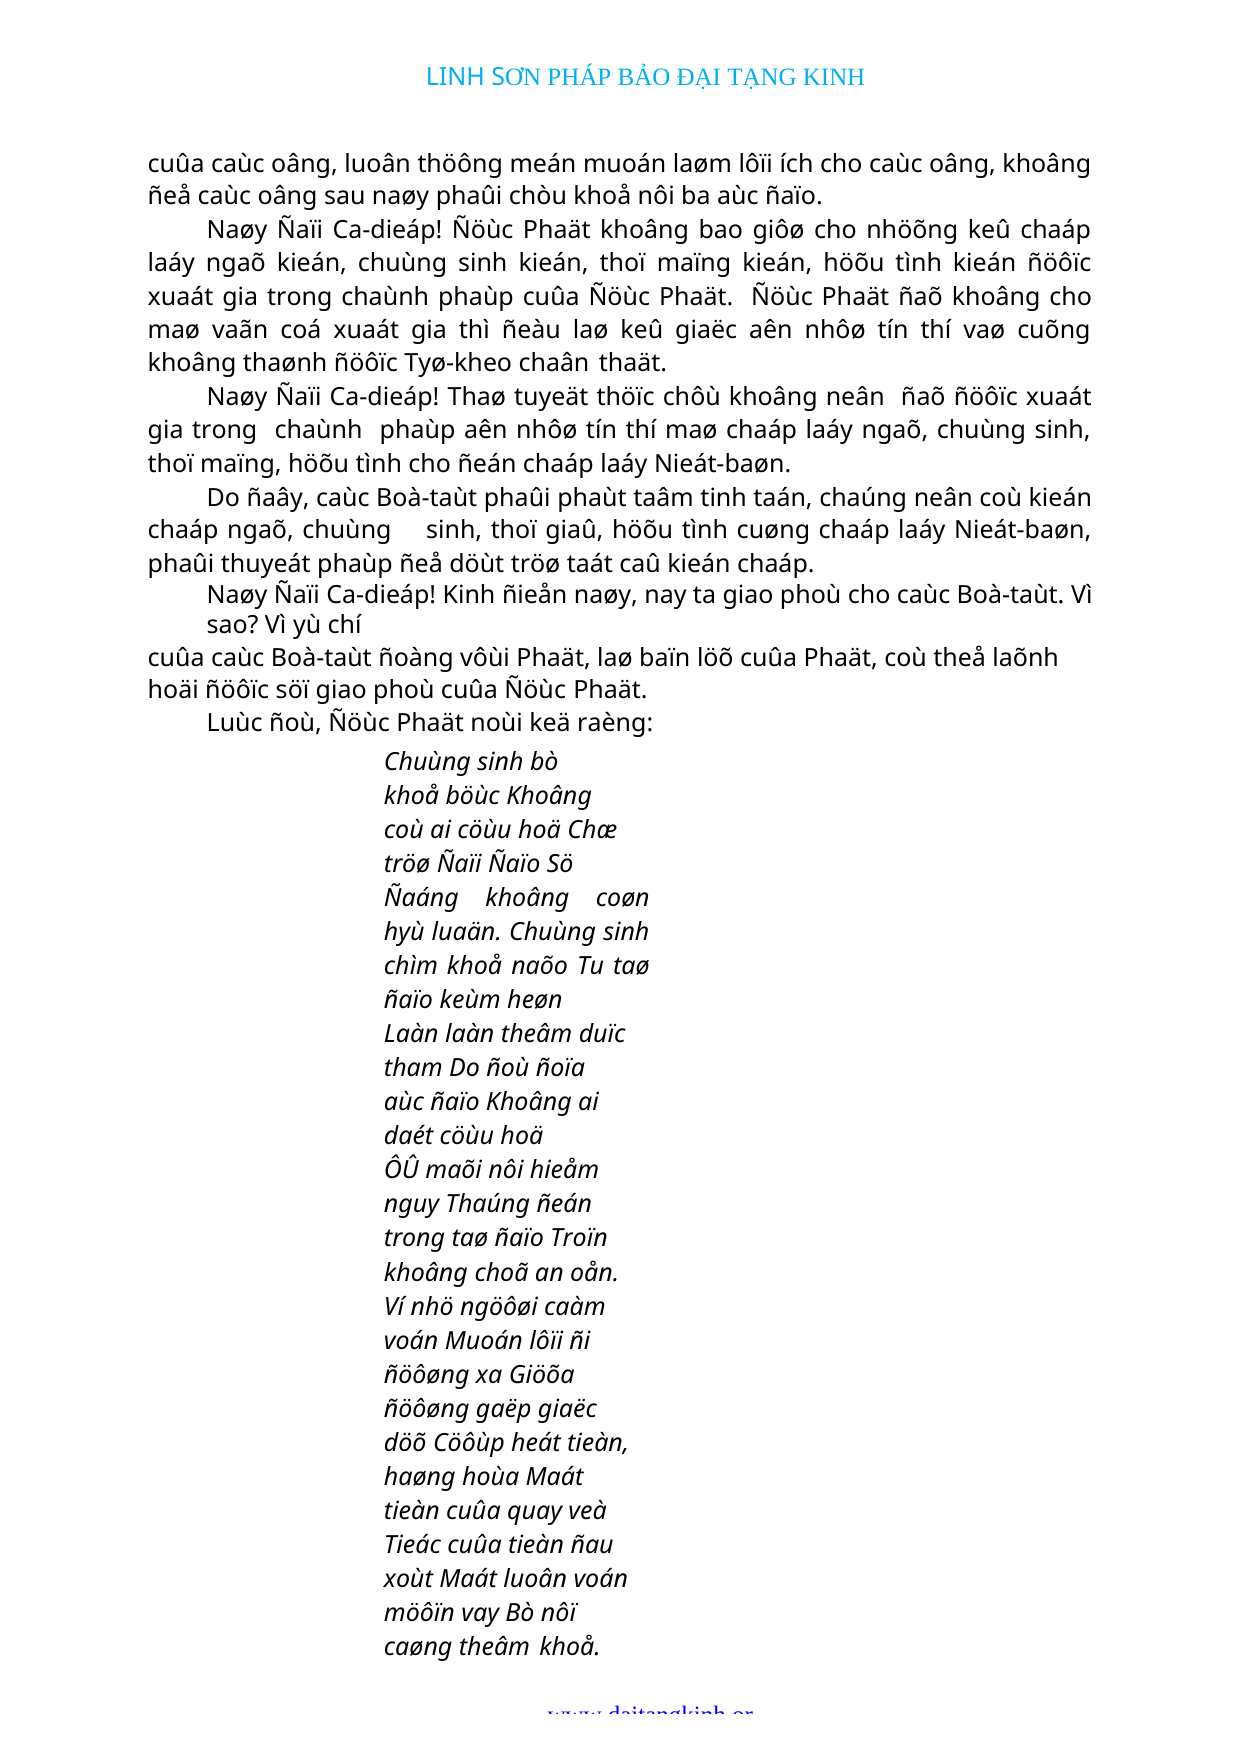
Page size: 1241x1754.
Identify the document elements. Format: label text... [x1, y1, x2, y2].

text Laàn laàn theâm duïc tham Do ñoù ñoïa aùc ñaïo Khoâng ai daét cöùu hoä [384, 1016, 626, 1152]
text Naøy Ñaïi Ca-dieáp! Ñöùc Phaät khoâng bao giôø cho nhöõng keû chaáp laáy ngaõ kieán, chuùng sinh kieán, thoï maïng kieán, höõu tình kieán ñöôïc xuaát gia trong chaùnh phaùp cuûa Ñöùc Phaät. Ñöùc Phaät ñaõ khoâng cho maø vaãn coá xuaát gia thì ñeàu laø keû giaëc aên nhôø tín thí vaø cuõng khoâng thaønh ñöôïc Tyø-kheo chaân thaät. [147, 212, 1093, 379]
text Naøy Ñaïi Ca-dieáp! Kinh ñieån naøy, nay ta giao phoù cho caùc Boà-taùt. Vì sao? Vì yù chí [206, 579, 1105, 639]
text Naøy Ñaïi Ca-dieáp! Thaø tuyeät thöïc chôù khoâng neân ñaõ ñöôïc xuaát gia trong chaùnh phaùp aên nhôø tín thí maø chaáp laáy ngaõ, chuùng sinh, thoï maïng, höõu tình cho ñeán chaáp laáy Nieát-baøn. [147, 379, 1093, 479]
text ÔÛ maõi nôi hieåm nguy Thaúng ñeán trong taø ñaïo Troïn khoâng choã an oån. Ví nhö ngöôøi caàm voán Muoán lôïi ñi ñöôøng xa Giöõa ñöôøng gaëp giaëc döõ Cöôùp heát tieàn, haøng hoùa Maát tieàn cuûa quay veà Tieác cuûa tieàn ñau xoùt Maát luoân voán möôïn vay Bò nôï caøng theâm khoå. [384, 1152, 638, 1663]
text Chuùng sinh bò khoå böùc Khoâng coù ai cöùu hoä Chæ tröø Ñaïi Ñaïo Sö [384, 743, 618, 879]
text cuûa caùc Boà-taùt ñoàng vôùi Phaät, laø baïn löõ cuûa Phaät, coù theå laõnh hoäi ñöôïc söï giao phoù cuûa Ñöùc Phaät. [147, 640, 1072, 705]
text Ñaáng khoâng coøn hyù luaän. Chuùng sinh chìm khoå naõo Tu taø ñaïo keùm heøn [384, 879, 650, 1016]
text Do ñaây, caùc Boà-taùt phaûi phaùt taâm tinh taán, chaúng neân coù kieán chaáp ngaõ, chuùng sinh, thoï giaû, höõu tình cuøng chaáp laáy Nieát-baøn, phaûi thuyeát phaùp ñeå döùt tröø taát caû kieán chaáp. [147, 479, 1093, 579]
text Luùc ñoù, Ñöùc Phaät noùi keä raèng: [206, 705, 1105, 737]
text cuûa caùc oâng, luoân thöông meán muoán laøm lôïi ích cho caùc oâng, khoâng ñeå caùc oâng sau naøy phaûi chòu khoå nôi ba aùc ñaïo. [147, 145, 1093, 212]
